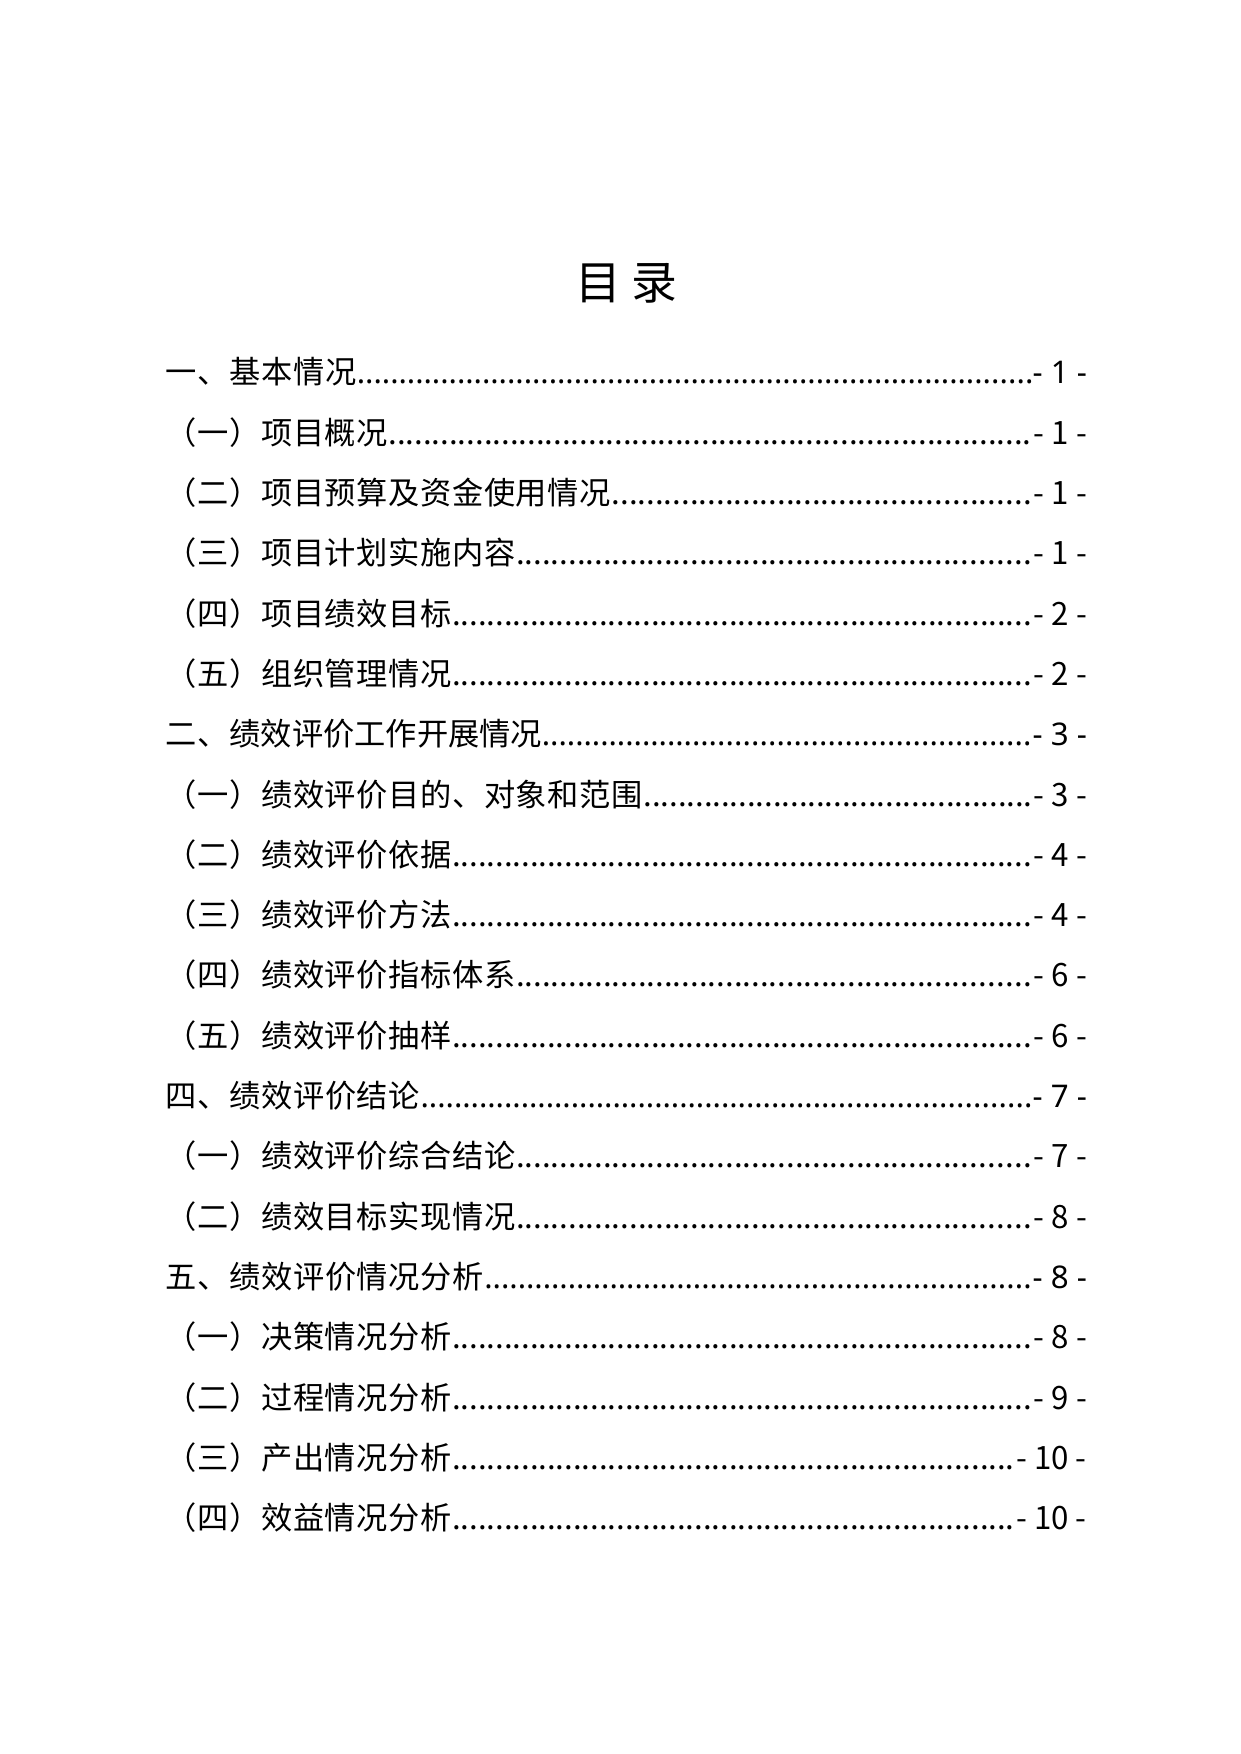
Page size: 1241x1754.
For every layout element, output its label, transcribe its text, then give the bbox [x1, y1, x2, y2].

text 二、绩效评价工作开展情况 - 3 - [165, 702, 1087, 762]
text 四、绩效评价结论 - 7 - [165, 1064, 1087, 1124]
text （二）绩效目标实现情况 - 8 - [165, 1184, 1095, 1245]
text （二）过程情况分析 - 9 - [165, 1365, 1095, 1426]
text （二）项目预算及资金使用情况 - 1 - [165, 461, 1095, 521]
text （三）产出情况分析 - 10 - [165, 1426, 1095, 1486]
text （四）项目绩效目标 - 2 - [165, 581, 1095, 642]
text （一）绩效评价目的、对象和范围 - 3 - [165, 762, 1095, 822]
text （四）绩效评价指标体系 - 6 - [165, 943, 1095, 1003]
text （四）效益情况分析 - 10 - [165, 1486, 1095, 1546]
text （五）绩效评价抽样 - 6 - [165, 1003, 1095, 1064]
text （二）绩效评价依据 - 4 - [165, 822, 1095, 883]
text 目 录 [165, 219, 1087, 340]
text 五、绩效评价情况分析 - 8 - [165, 1245, 1087, 1305]
text （五）组织管理情况 - 2 - [165, 642, 1095, 702]
text （三）绩效评价方法 - 4 - [165, 883, 1095, 943]
text （一）项目概况 - 1 - [165, 400, 1095, 461]
text （三）项目计划实施内容 - 1 - [165, 521, 1095, 581]
text 一、基本情况 - 1 - [165, 340, 1087, 400]
text （一）绩效评价综合结论 - 7 - [165, 1124, 1095, 1184]
text （一）决策情况分析 - 8 - [165, 1305, 1095, 1365]
